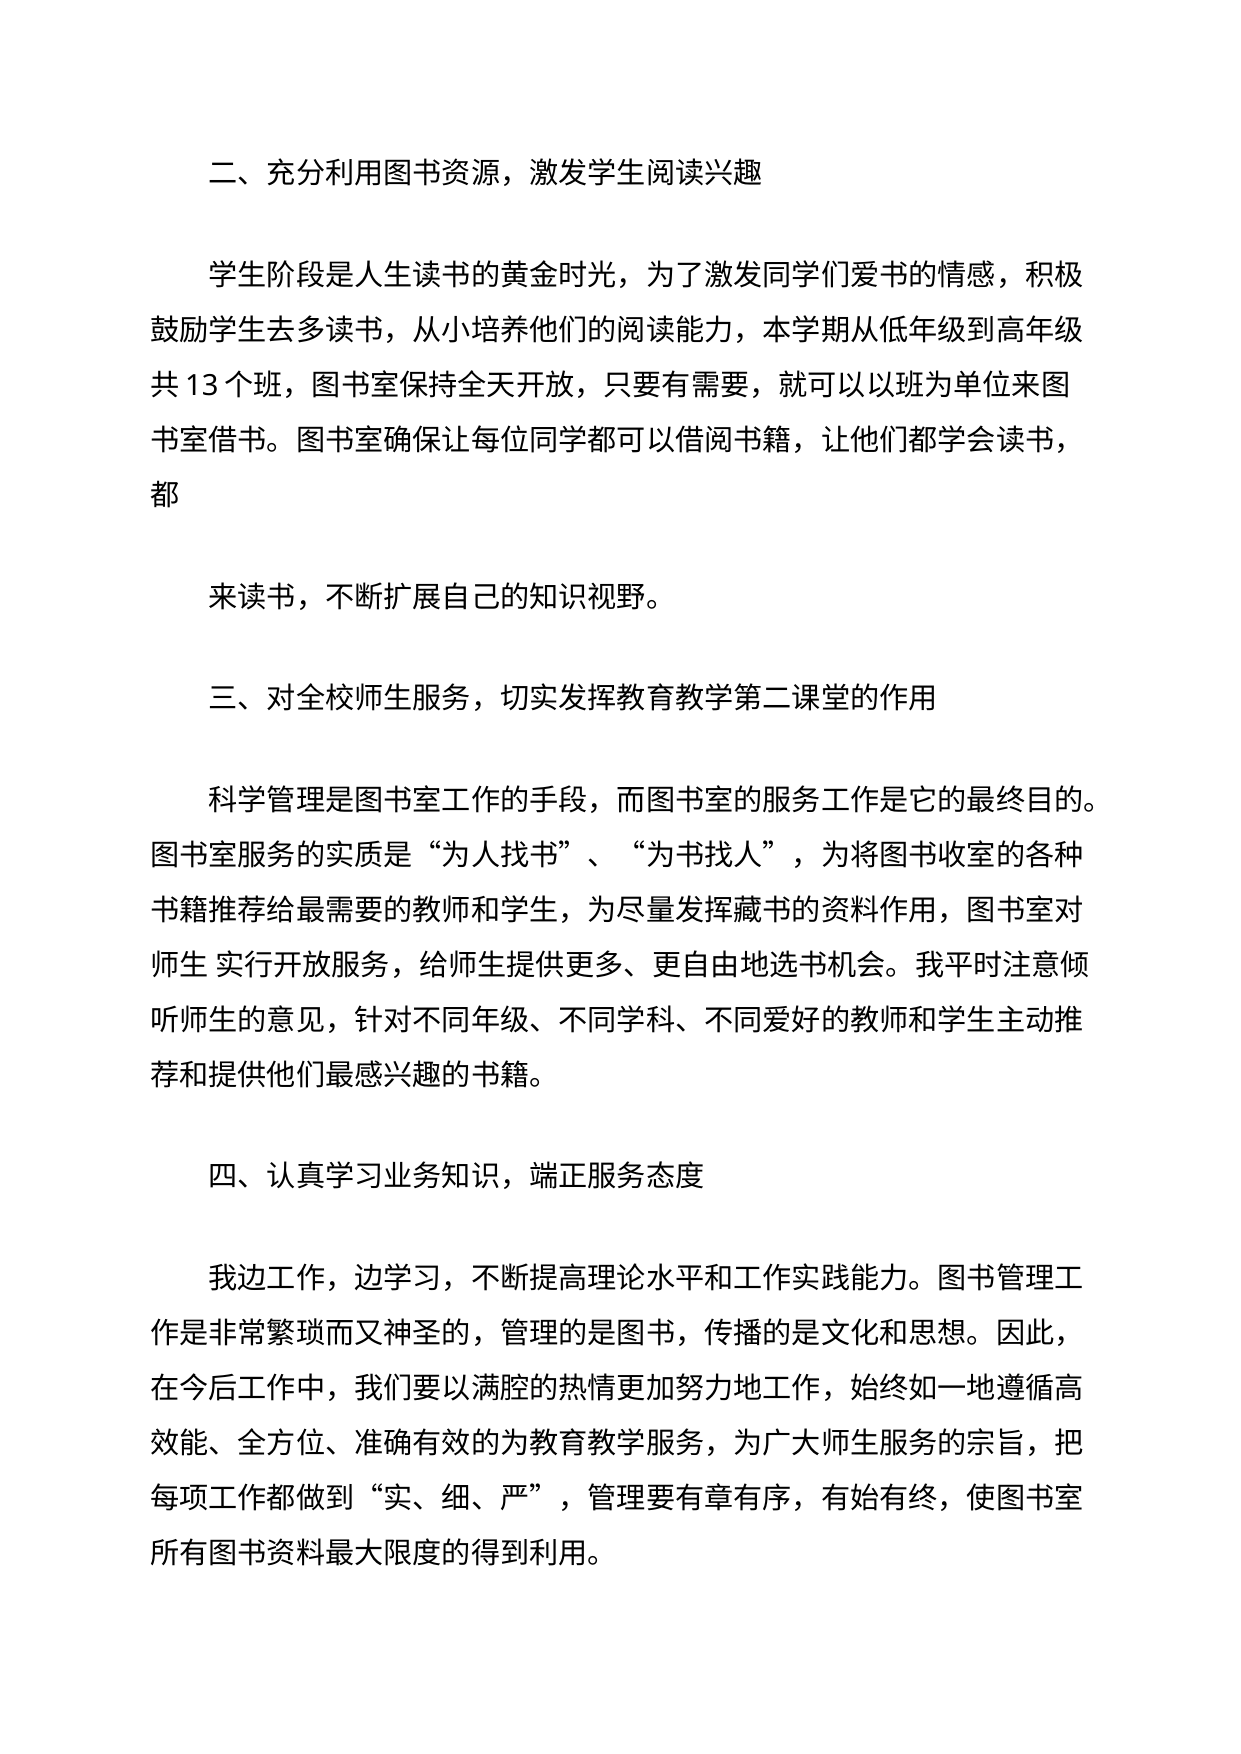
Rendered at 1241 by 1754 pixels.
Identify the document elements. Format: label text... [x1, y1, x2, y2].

text 我边工作，边学习，不断提高理论水平和工作实践能力。图书管理工作是非常繁琐而又神圣的，管理的是图书，传播的是文化和思想。因此，在今后工作中，我们要以满腔的热情更加努力地工作，始终如一地遵循高效能、全方位、准确有效的为教育教学服务，为广大师生服务的宗旨，把每项工作都做到“实、细、严”，管理要有章有序，有始有终，使图书室所有图书资料最大限度的得到利用。 [150, 1255, 1090, 1572]
text 二、充分利用图书资源，激发学生阅读兴趣 [150, 150, 1090, 192]
text 三、对全校师生服务，切实发挥教育教学第二课堂的作用 [150, 675, 1090, 717]
text 学生阶段是人生读书的黄金时光，为了激发同学们爱书的情感，积极鼓励学生去多读书，从小培养他们的阅读能力，本学期从低年级到高年级共13个班，图书室保持全天开放，只要有需要，就可以以班为单位来图书室借书。图书室确保让每位同学都可以借阅书籍，让他们都学会读书，都 [150, 252, 1090, 514]
text 四、认真学习业务知识，端正服务态度 [150, 1153, 1090, 1195]
text 科学管理是图书室工作的手段，而图书室的服务工作是它的最终目的。图书室服务的实质是“为人找书”、“为书找人”，为将图书收室的各种书籍推荐给最需要的教师和学生，为尽量发挥藏书的资料作用，图书室对师生 实行开放服务，给师生提供更多、更自由地选书机会。我平时注意倾听师生的意见，针对不同年级、不同学科、不同爱好的教师和学生主动推荐和提供他们最感兴趣的书籍。 [150, 777, 1090, 1093]
text 来读书，不断扩展自己的知识视野。 [150, 573, 1090, 616]
